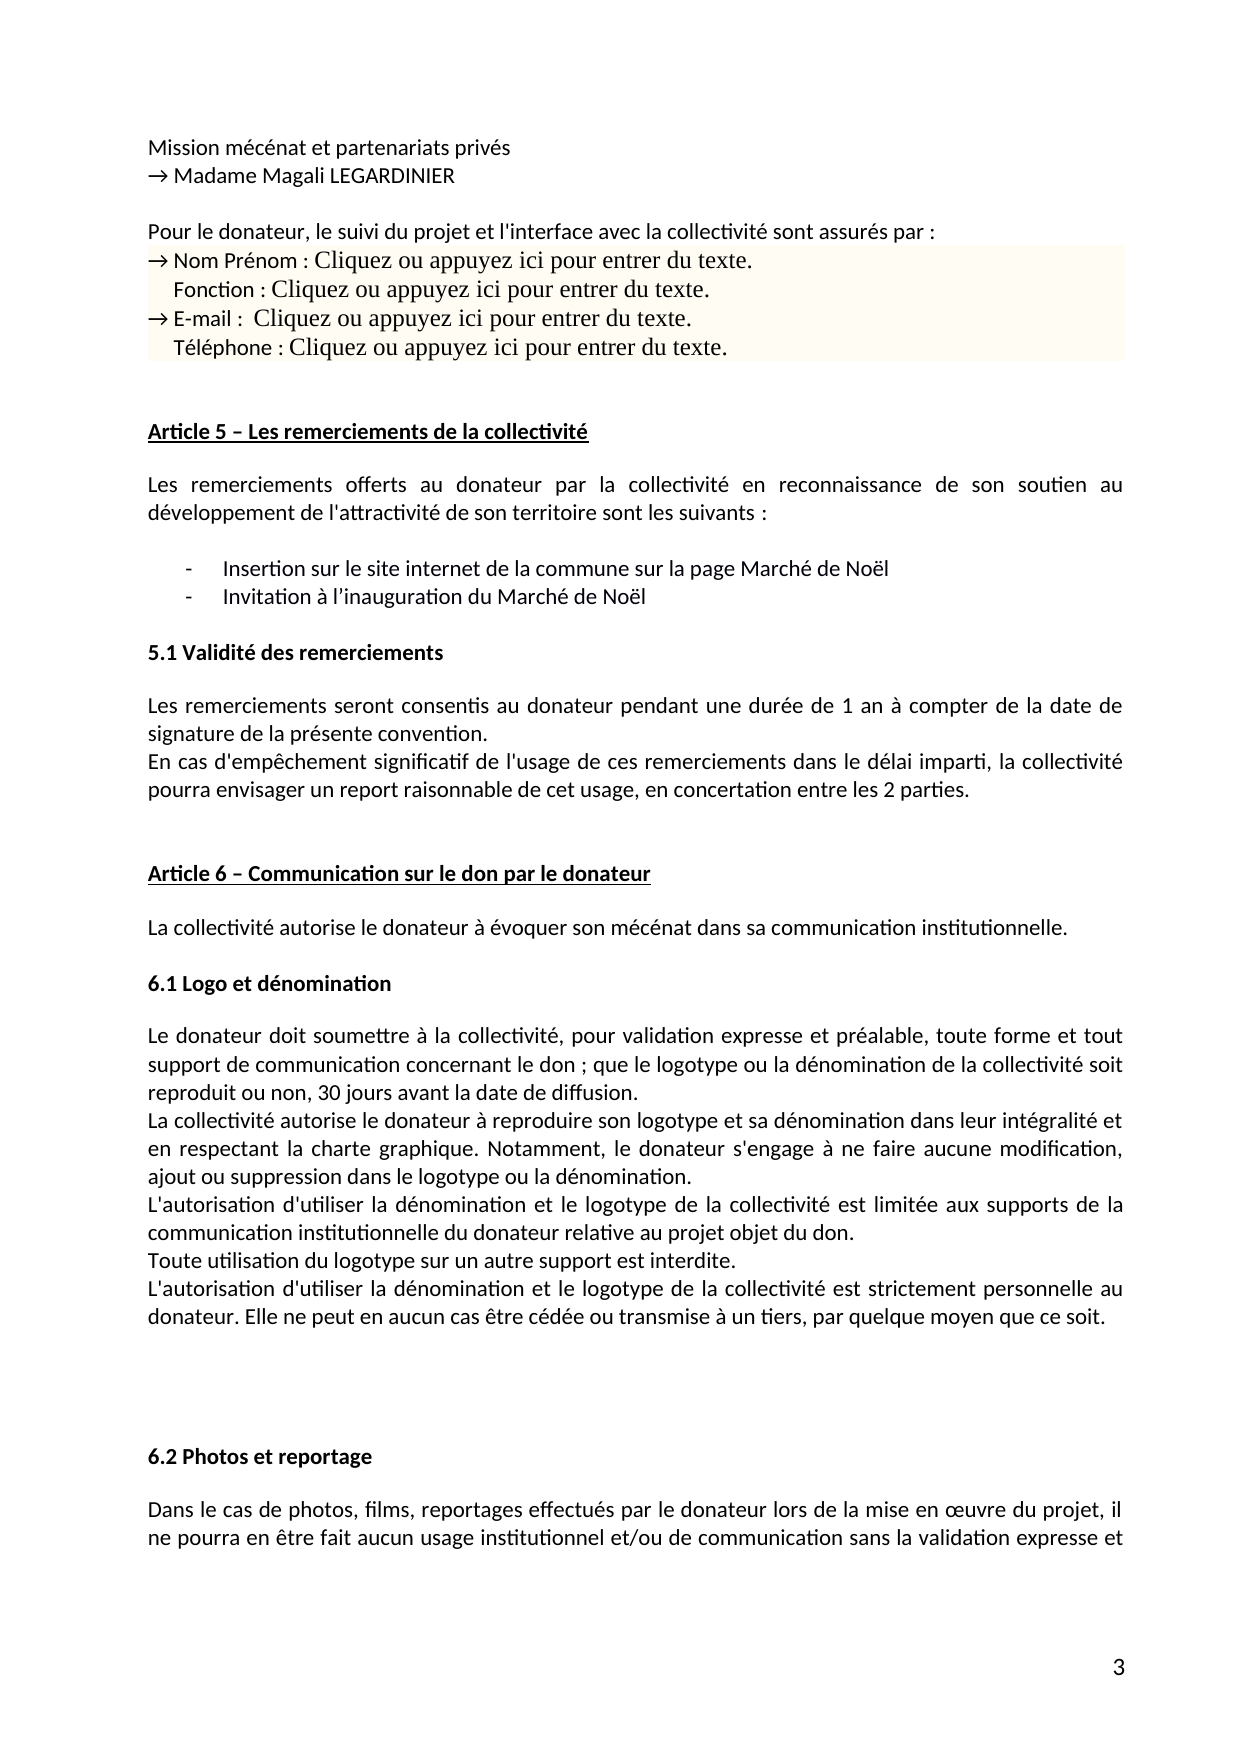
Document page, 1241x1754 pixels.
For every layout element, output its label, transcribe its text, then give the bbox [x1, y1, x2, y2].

text La collectivité autorise le donateur à évoquer son mécénat dans sa communication institutionnelle. [148, 913, 1125, 941]
text Les remerciements seront consentis au donateur pendant une durée de 1 an à compter de la date de signature de la présente convention. [148, 691, 1125, 747]
list Insertion sur le site internet de la commune sur la page Marché de Noël [185, 554, 1125, 582]
text → Nom Prénom : [148, 245, 1125, 274]
text 5.1 Validité des remerciements [148, 638, 1125, 666]
text → E-mail : [148, 303, 1125, 332]
text Article 6 – Communication sur le don par le donateur [148, 859, 1125, 888]
text En cas d'empêchement significatif de l'usage de ces remerciements dans le délai imparti, la collectivité pourra envisager un report raisonnable de cet usage, en concertation entre les 2 parties. [148, 747, 1125, 803]
text Le donateur doit soumettre à la collectivité, pour validation expresse et préalable, toute forme et tout support de communication concernant le don ; que le logotype ou la dénomination de la collectivité soit reproduit ou non, 30 jours avant la date de diffusion. [148, 1022, 1125, 1106]
text Toute utilisation du logotype sur un autre support est interdite. [148, 1246, 1125, 1274]
text L'autorisation d'utiliser la dénomination et le logotype de la collectivité est strictement personnelle au donateur. Elle ne peut en aucun cas être cédée ou transmise à un tiers, par quelque moyen que ce soit. [148, 1274, 1125, 1330]
list Invitation à l’inauguration du Marché de Noël [185, 582, 1125, 610]
text La collectivité autorise le donateur à reproduire son logotype et sa dénomination dans leur intégralité et en respectant la charte graphique. Notamment, le donateur s'engage à ne faire aucune modification, ajout ou suppression dans le logotype ou la dénomination. [148, 1106, 1125, 1190]
text 6.2 Photos et reportage [148, 1442, 1125, 1470]
text 6.1 Logo et dénomination [148, 969, 1125, 997]
text → Madame Magali LEGARDINIER [148, 161, 1125, 189]
text Les remerciements offerts au donateur par la collectivité en reconnaissance de son soutien au développement de l'attractivité de son territoire sont les suivants : [148, 470, 1125, 526]
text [148, 1495, 1125, 1551]
text Pour le donateur, le suivi du projet et l'interface avec la collectivité sont assurés par : [148, 217, 1125, 245]
text Fonction : [148, 274, 1125, 303]
text Article 5 – Les remerciements de la collectivité [148, 417, 1125, 445]
text Mission mécénat et partenariats privés [148, 133, 1125, 161]
text Téléphone : [148, 332, 1125, 361]
text L'autorisation d'utiliser la dénomination et le logotype de la collectivité est limitée aux supports de la communication institutionnelle du donateur relative au projet objet du don. [148, 1190, 1125, 1246]
